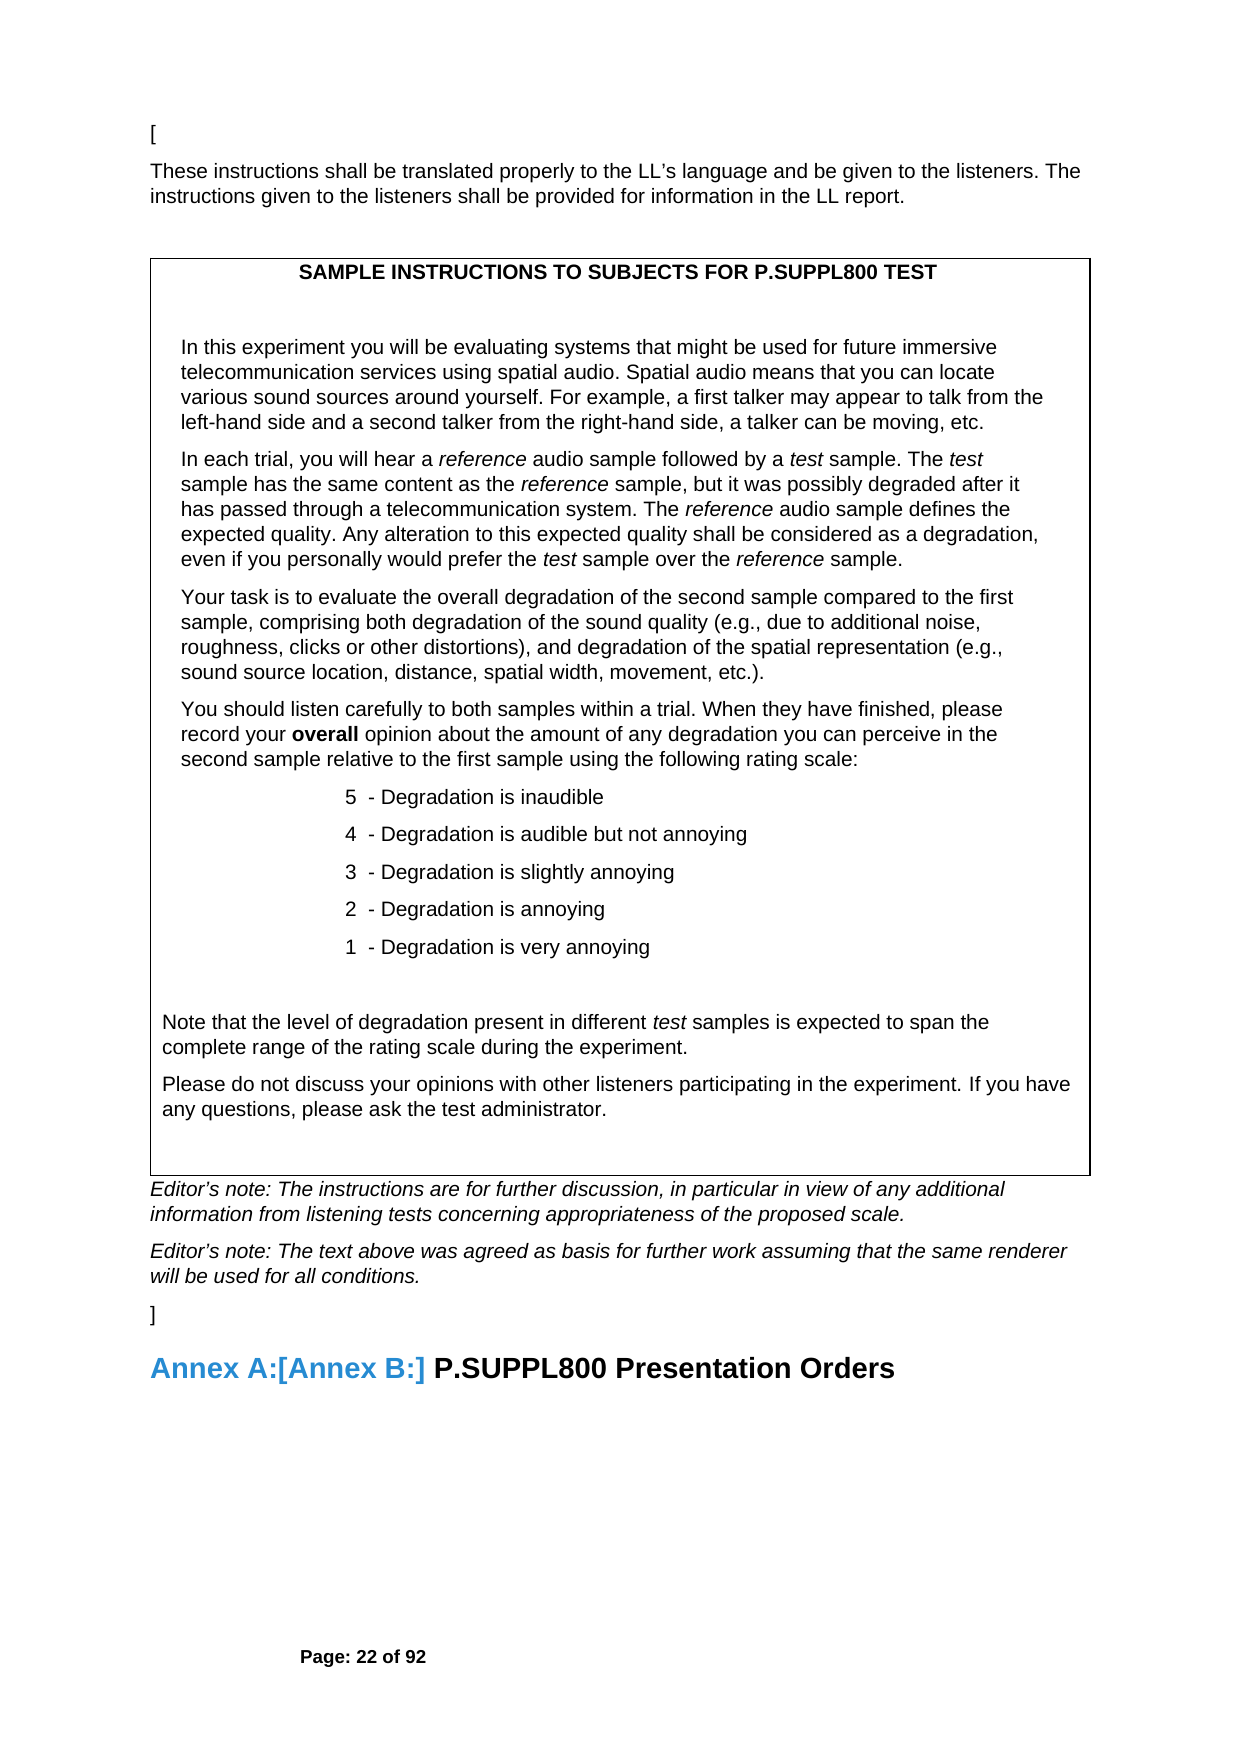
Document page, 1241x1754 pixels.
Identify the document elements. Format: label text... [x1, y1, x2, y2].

table_header SAMPLE INSTRUCTIONS TO SUBJECTS FOR P.SUPPL800 TEST In this experiment you will be evaluating systems that might be used for future immersive telecommunication services using spatial audio. Spatial audio means that you can locate various sound sources around yourself. For example, a first talker may appear to talk from the left-hand side and a second talker from the right-hand side, a talker can be moving, etc. In each trial, you will hear a reference audio sample followed by a test sample. The test sample has the same content as the reference sample, but it was possibly degraded after it has passed through a telecommunication system. The reference audio sample defines the expected quality. Any alteration to this expected quality shall be considered as a degradation, even if you personally would prefer the test sample over the reference sample. Your task is to evaluate the overall degradation of the second sample compared to the first sample, comprising both degradation of the sound quality (e.g., due to additional noise, roughness, clicks or other distortions), and degradation of the spatial representation (e.g., sound source location, distance, spatial width, movement, etc.). You should listen carefully to both samples within a trial. When they have finished, please record your overall opinion about the amount of any degradation you can perceive in the second sample relative to the first sample using the following rating scale: 5 - Degradation is inaudible 4 - Degradation is audible but not annoying 3 - Degradation is slightly annoying 2 - Degradation is annoying 1 - Degradation is very annoying Note that the level of degradation present in different test samples is expected to span the complete range of the rating scale during the experiment. Please do not discuss your opinions with other listeners participating in the experiment. If you have any questions, please ask the test administrator. [151, 259, 1089, 1175]
text P.SUPPL800 Presentation Orders [150, 1351, 1090, 1384]
text Editor’s note: The text above was agreed as basis for further work assuming that the same renderer will be used for all conditions. [150, 1238, 1090, 1288]
text Editor’s note: The instructions are for further discussion, in particular in view of any additional information from listening tests concerning appropriateness of the proposed scale. [150, 1176, 1090, 1226]
text These instructions shall be translated properly to the LL’s language and be given to the listeners. The instructions given to the listeners shall be provided for information in the LL report. [150, 157, 1090, 207]
text ] [150, 1301, 1090, 1326]
text [ [150, 120, 1090, 145]
